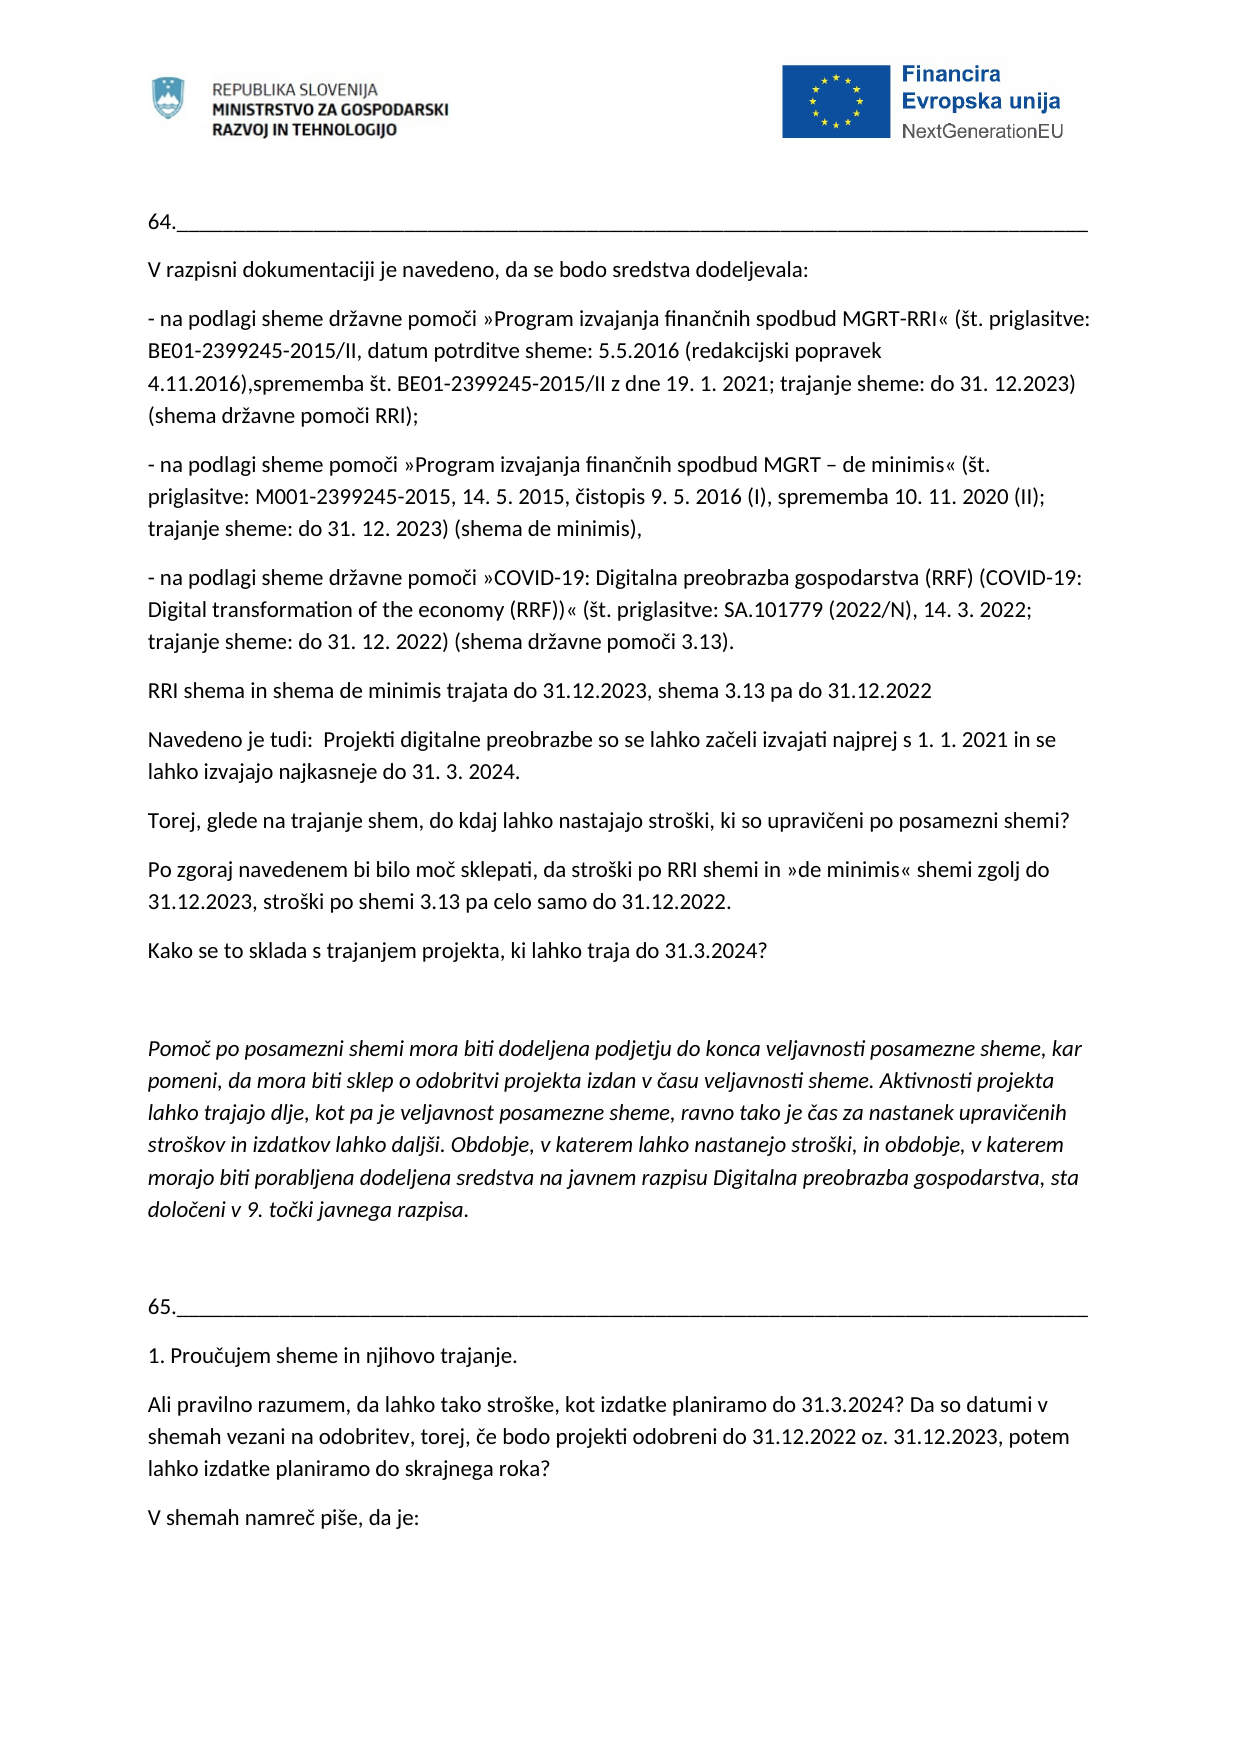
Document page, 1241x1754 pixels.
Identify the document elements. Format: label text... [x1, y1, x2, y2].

text Torej, glede na trajanje shem, do kdaj lahko nastajajo stroški, ki so upravičeni po posamezni shemi? [148, 806, 1093, 834]
text 64.________________________________________________________________________________ [148, 207, 1093, 235]
text - na podlagi sheme pomoči »Program izvajanja finančnih spodbud MGRT – de minimis« (št. priglasitve: M001-2399245-2015, 14. 5. 2015, čistopis 9. 5. 2016 (I), sprememba 10. 11. 2020 (II); trajanje sheme: do 31. 12. 2023) (shema de minimis), [148, 450, 1093, 542]
text V razpisni dokumentaciji je navedeno, da se bodo sredstva dodeljevala: [148, 256, 1093, 284]
text Ali pravilno razumem, da lahko tako stroške, kot izdatke planiramo do 31.3.2024? Da so datumi v shemah vezani na odobritev, torej, če bodo projekti odobreni do 31.12.2022 oz. 31.12.2023, potem lahko izdatke planiramo do skrajnega roka? [148, 1390, 1093, 1483]
text Pomoč po posamezni shemi mora biti dodeljena podjetju do konca veljavnosti posamezne sheme, kar pomeni, da mora biti sklep o odobritvi projekta izdan v času veljavnosti sheme. Aktivnosti projekta lahko trajajo dlje, kot pa je veljavnost posamezne sheme, ravno tako je čas za nastanek upravičenih stroškov in izdatkov lahko daljši. Obdobje, v katerem lahko nastanejo stroški, in obdobje, v katerem morajo biti porabljena dodeljena sredstva na javnem razpisu Digitalna preobrazba gospodarstva, sta določeni v 9. točki javnega razpisa. [148, 1034, 1093, 1223]
text RRI shema in shema de minimis trajata do 31.12.2023, shema 3.13 pa do 31.12.2022 [148, 676, 1093, 704]
text Kako se to sklada s trajanjem projekta, ki lahko traja do 31.3.2024? [148, 936, 1093, 964]
picture [774, 53, 1084, 147]
picture [147, 73, 471, 142]
text - na podlagi sheme državne pomoči »Program izvajanja finančnih spodbud MGRT-RRI« (št. priglasitve: BE01-2399245-2015/II, datum potrditve sheme: 5.5.2016 (redakcijski popravek 4.11.2016),sprememba št. BE01-2399245-2015/II z dne 19. 1. 2021; trajanje sheme: do 31. 12.2023) (shema državne pomoči RRI); [148, 304, 1093, 429]
text 1. Proučujem sheme in njihovo trajanje. [148, 1341, 1093, 1369]
text V shemah namreč piše, da je: [148, 1503, 1093, 1531]
text 65.________________________________________________________________________________ [148, 1292, 1093, 1321]
text Navedeno je tudi: Projekti digitalne preobrazbe so se lahko začeli izvajati najprej s 1. 1. 2021 in se lahko izvajajo najkasneje do 31. 3. 2024. [148, 725, 1093, 785]
text Po zgoraj navedenem bi bilo moč sklepati, da stroški po RRI shemi in »de minimis« shemi zgolj do 31.12.2023, stroški po shemi 3.13 pa celo samo do 31.12.2022. [148, 855, 1093, 915]
text - na podlagi sheme državne pomoči »COVID-19: Digitalna preobrazba gospodarstva (RRF) (COVID-19: Digital transformation of the economy (RRF))« (št. priglasitve: SA.101779 (2022/N), 14. 3. 2022; trajanje sheme: do 31. 12. 2022) (shema državne pomoči 3.13). [148, 563, 1093, 656]
